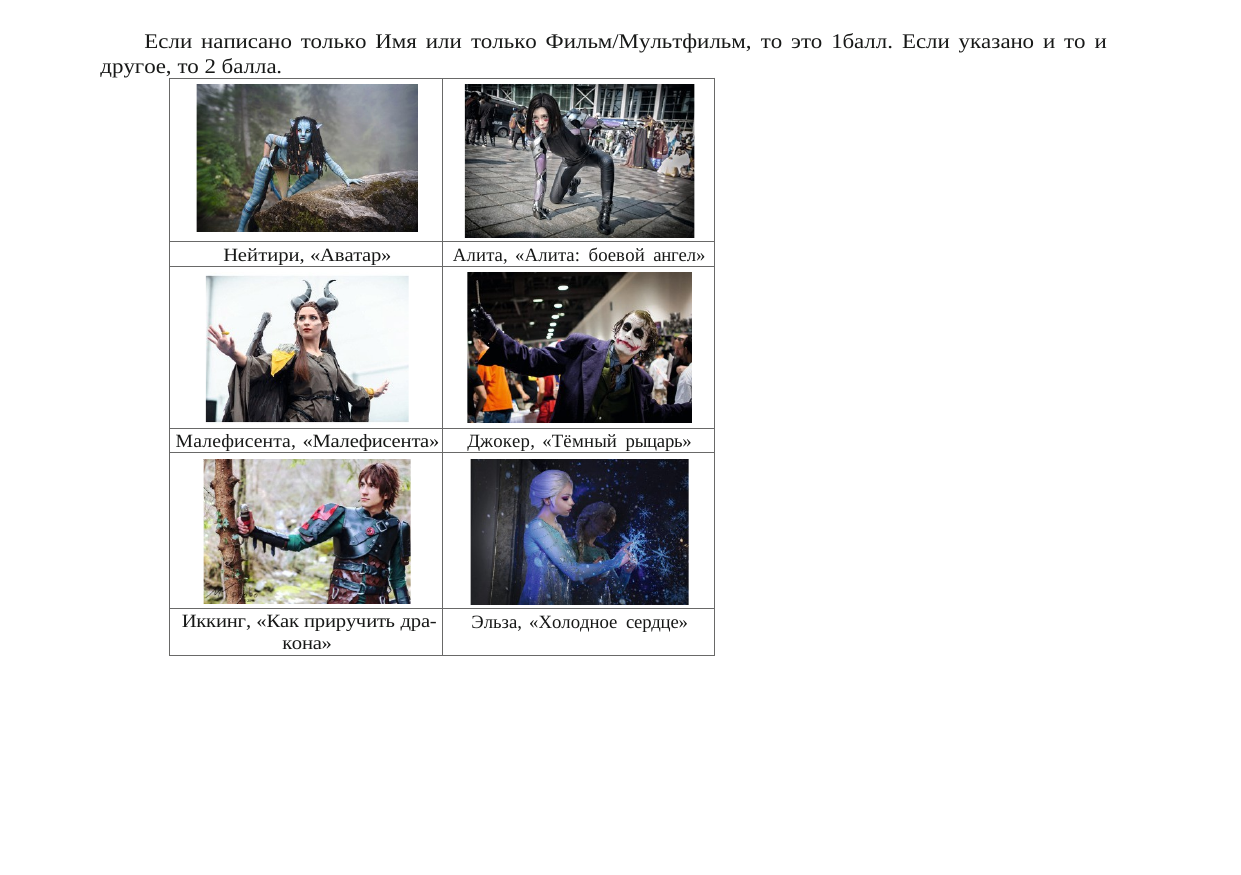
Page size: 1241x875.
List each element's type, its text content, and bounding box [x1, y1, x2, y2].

table_cell Малефисента, «Малефисента» [170, 429, 442, 452]
table_cell Джокер, «Тёмный рыцарь» [443, 429, 714, 452]
picture [470, 459, 689, 605]
picture [203, 459, 411, 604]
table_cell Эльза, «Холодное сердце» [443, 609, 714, 655]
table_cell Нейтири, «Аватар» [170, 242, 442, 266]
picture [467, 272, 692, 423]
picture [464, 84, 695, 238]
table_cell [170, 453, 442, 608]
table_cell [443, 453, 714, 608]
table_header [170, 79, 442, 241]
table_header [443, 79, 714, 241]
picture [196, 84, 418, 232]
text Если написано только Имя или только Фильм/Мультфильм, то это 1балл. Если указано и то и другое, то 2 балла. [100, 29, 1107, 78]
table_cell [443, 267, 714, 428]
picture [205, 272, 409, 425]
table_cell Иккинг, «Как приручить дра- кона» [170, 609, 442, 655]
table_cell [170, 267, 442, 428]
table_cell Алита, «Алита: боевой ангел» [443, 242, 714, 266]
